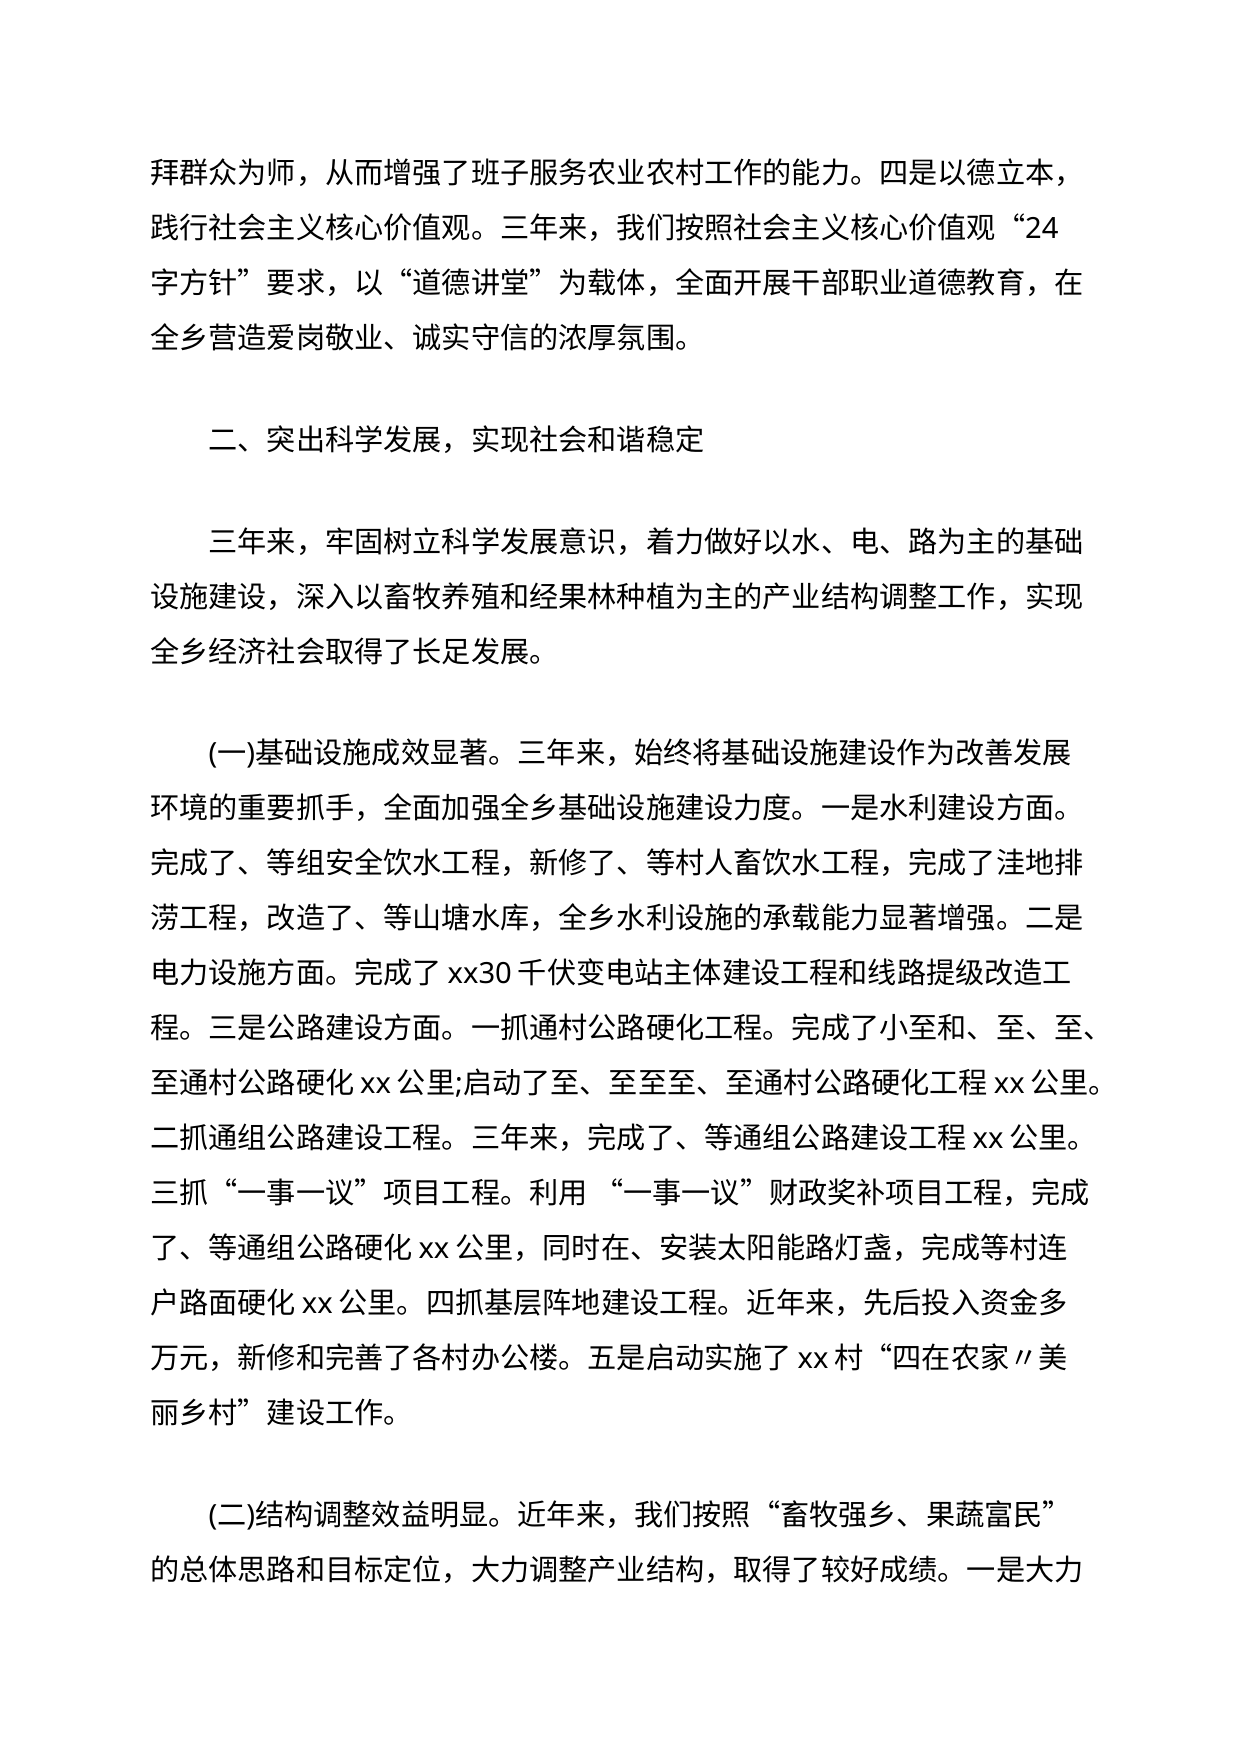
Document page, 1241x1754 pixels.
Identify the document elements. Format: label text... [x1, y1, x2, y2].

text 二、突出科学发展，实现社会和谐稳定 [150, 417, 1090, 459]
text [150, 1491, 1090, 1588]
text 三年来，牢固树立科学发展意识，着力做好以水、电、路为主的基础设施建设，深入以畜牧养殖和经果林种植为主的产业结构调整工作，实现全乡经济社会取得了长足发展。 [150, 518, 1090, 670]
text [150, 150, 1090, 357]
text (一)基础设施成效显著。三年来，始终将基础设施建设作为改善发展环境的重要抓手，全面加强全乡基础设施建设力度。一是水利建设方面。完成了、等组安全饮水工程，新修了、等村人畜饮水工程，完成了洼地排涝工程，改造了、等山塘水库，全乡水利设施的承载能力显著增强。二是电力设施方面。完成了xx30千伏变电站主体建设工程和线路提级改造工程。三是公路建设方面。一抓通村公路硬化工程。完成了小至和、至、至、至通村公路硬化xx公里;启动了至、至至至、至通村公路硬化工程xx公里。二抓通组公路建设工程。三年来，完成了、等通组公路建设工程xx公里。三抓“一事一议”项目工程。利用 “一事一议”财政奖补项目工程，完成了、等通组公路硬化xx公里，同时在、安装太阳能路灯盏，完成等村连户路面硬化xx公里。四抓基层阵地建设工程。近年来，先后投入资金多万元，新修和完善了各村办公楼。五是启动实施了xx村“四在农家〃美丽乡村”建设工作。 [150, 730, 1090, 1432]
